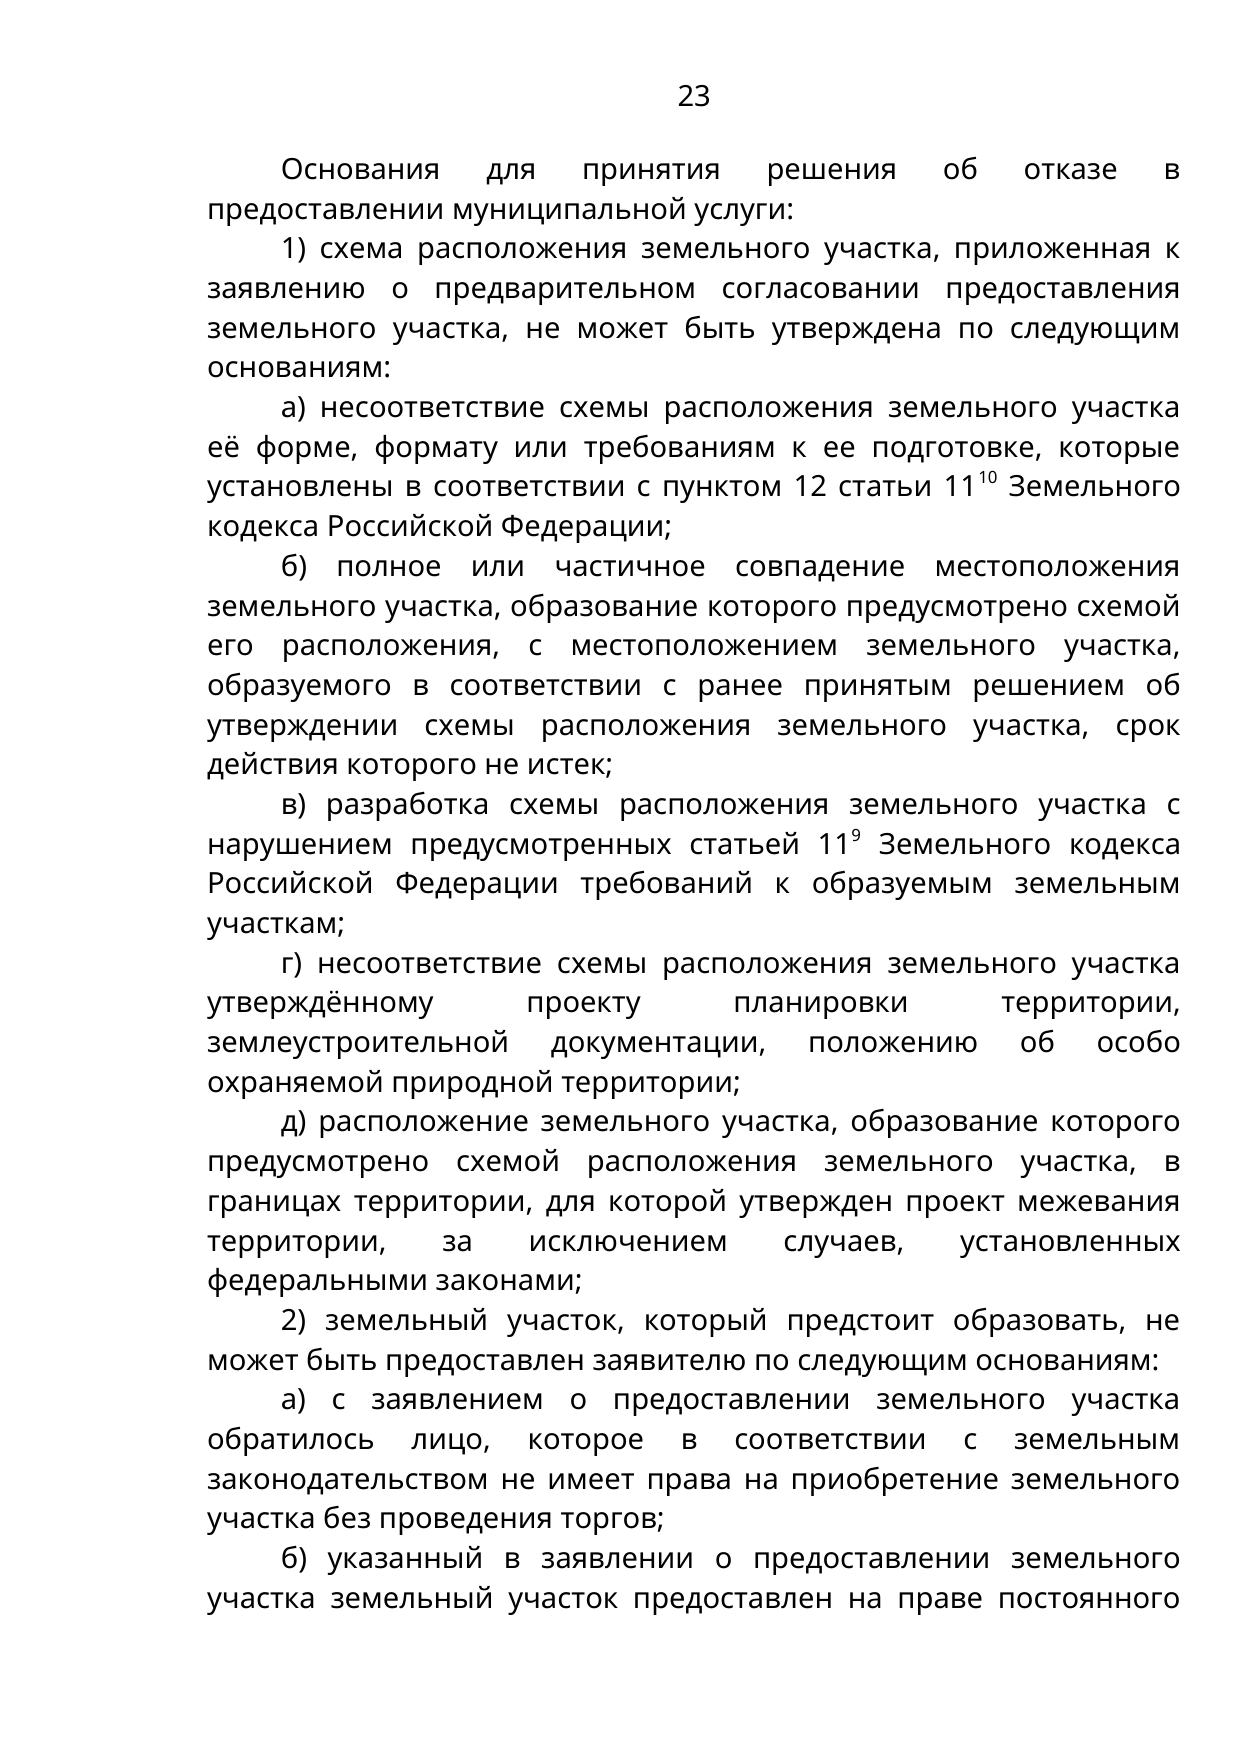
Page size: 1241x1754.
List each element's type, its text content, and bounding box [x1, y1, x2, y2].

text а) с заявлением о предоставлении земельного участка обратилось лицо, которое в соответствии с земельным законодательством не имеет права на приобретение земельного участка без проведения торгов; [207, 1378, 1181, 1537]
list б) полное или частичное совпадение местоположения земельного участка, образование которого предусмотрено схемой его расположения, с местоположением земельного участка, образуемого в соответствии с ранее принятым решением об утверждении схемы расположения земельного участка, срок действия которого не истек; [207, 545, 1181, 783]
list а) несоответствие схемы расположения земельного участка её форме, формату или требованиям к ее подготовке, которые установлены в соответствии с пунктом 12 статьи 1110 Земельного кодекса Российской Федерации; [207, 386, 1181, 545]
text Основания для принятия решения об отказе в предоставлении муниципальной услуги: [207, 148, 1181, 228]
list г) несоответствие схемы расположения земельного участка утверждённому проекту планировки территории, землеустроительной документации, положению об особо охраняемой природной территории; [207, 942, 1181, 1101]
list в) разработка схемы расположения земельного участка с нарушением предусмотренных статьей 119 Земельного кодекса Российской Федерации требований к образуемым земельным участкам; [207, 783, 1181, 942]
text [207, 1537, 1181, 1617]
list д) расположение земельного участка, образование которого предусмотрено схемой расположения земельного участка, в границах территории, для которой утвержден проект межевания территории, за исключением случаев, установленных федеральными законами; [207, 1101, 1181, 1299]
text 1) схема расположения земельного участка, приложенная к заявлению о предварительном согласовании предоставления земельного участка, не может быть утверждена по следующим основаниям: [207, 228, 1181, 386]
text 2) земельный участок, который предстоит образовать, не может быть предоставлен заявителю по следующим основаниям: [207, 1299, 1181, 1378]
